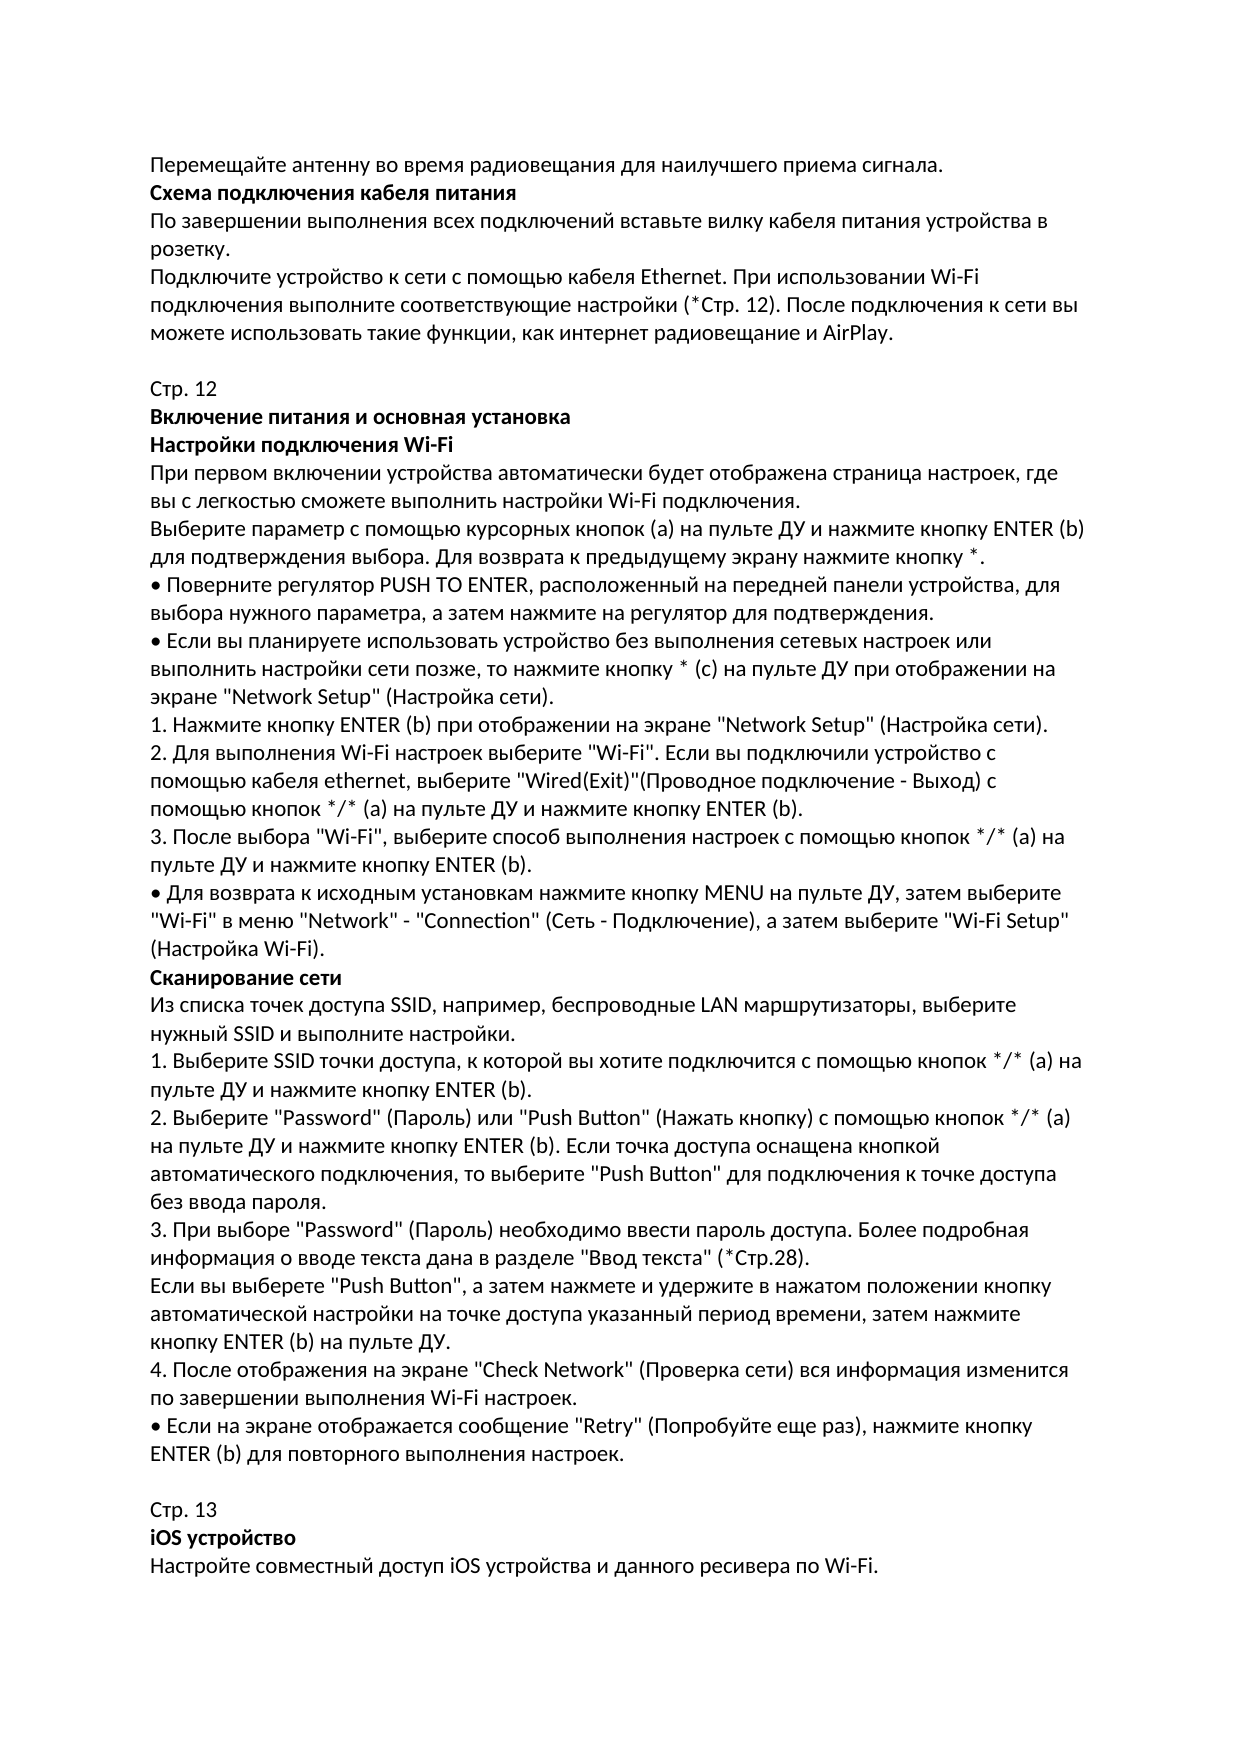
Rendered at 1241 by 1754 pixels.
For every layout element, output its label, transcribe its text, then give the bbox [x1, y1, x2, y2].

text 3. При выборе "Password" (Пароль) необходимо ввести пароль доступа. Более подробная информация о вводе текста дана в разделе "Ввод текста" (*Стр.28). [150, 1215, 1090, 1271]
text Настройте совместный доступ iOS устройства и данного ресивера по Wi-Fi. [150, 1551, 1090, 1579]
text Подключите устройство к сети с помощью кабеля Ethernet. При использовании Wi-Fi подключения выполните соответствующие настройки (*Стр. 12). После подключения к сети вы можете использовать такие функции, как интернет радиовещание и AirPlay. [150, 262, 1090, 346]
text 4. После отображения на экране "Check Network" (Проверка сети) вся информация изменится по завершении выполнения Wi-Fi настроек. [150, 1355, 1090, 1411]
text Сканирование сети [150, 963, 1090, 991]
text • Для возврата к исходным установкам нажмите кнопку MENU на пульте ДУ, затем выберите "Wi-Fi" в меню "Network" - "Connection" (Сеть - Подключение), а затем выберите "Wi-Fi Setup" (Настройка Wi-Fi). [150, 878, 1090, 963]
text По завершении выполнения всех подключений вставьте вилку кабеля питания устройства в розетку. [150, 206, 1090, 262]
text Из списка точек доступа SSID, например, беспроводные LAN маршрутизаторы, выберите нужный SSID и выполните настройки. [150, 991, 1090, 1047]
text Включение питания и основная установка [150, 402, 1090, 430]
text Стр. 12 [150, 374, 1090, 402]
text • Поверните регулятор PUSH TO ENTER, расположенный на передней панели устройства, для выбора нужного параметра, а затем нажмите на регулятор для подтверждения. [150, 570, 1090, 626]
text 2. Выберите "Password" (Пароль) или "Push Button" (Нажать кнопку) с помощью кнопок */* (a) на пульте ДУ и нажмите кнопку ENTER (b). Если точка доступа оснащена кнопкой автоматического подключения, то выберите "Push Button" для подключения к точке доступа без ввода пароля. [150, 1103, 1090, 1215]
text 3. После выбора "Wi-Fi", выберите способ выполнения настроек с помощью кнопок */* (a) на пульте ДУ и нажмите кнопку ENTER (b). [150, 822, 1090, 878]
text • Если на экране отображается сообщение "Retry" (Попробуйте еще раз), нажмите кнопку ENTER (b) для повторного выполнения настроек. [150, 1411, 1090, 1467]
text 1. Нажмите кнопку ENTER (b) при отображении на экране "Network Setup" (Настройка сети). [150, 710, 1090, 738]
text Стр. 13 [150, 1495, 1090, 1523]
text iOS устройство [150, 1523, 1090, 1551]
text 2. Для выполнения Wi-Fi настроек выберите "Wi-Fi". Если вы подключили устройство с помощью кабеля ethernet, выберите "Wired(Exit)"(Проводное подключение - Выход) с помощью кнопок */* (a) на пульте ДУ и нажмите кнопку ENTER (b). [150, 738, 1090, 822]
text 1. Выберите SSID точки доступа, к которой вы хотите подключится с помощью кнопок */* (a) на пульте ДУ и нажмите кнопку ENTER (b). [150, 1047, 1090, 1103]
text • Если вы планируете использовать устройство без выполнения сетевых настроек или выполнить настройки сети позже, то нажмите кнопку * (с) на пульте ДУ при отображении на экране "Network Setup" (Настройка сети). [150, 626, 1090, 710]
text Если вы выберете "Push Button", а затем нажмете и удержите в нажатом положении кнопку автоматической настройки на точке доступа указанный период времени, затем нажмите кнопку ENTER (b) на пульте ДУ. [150, 1271, 1090, 1355]
text Настройки подключения Wi-Fi [150, 430, 1090, 458]
text Выберите параметр с помощью курсорных кнопок (а) на пульте ДУ и нажмите кнопку ENTER (b) для подтверждения выбора. Для возврата к предыдущему экрану нажмите кнопку *. [150, 514, 1090, 570]
text Перемещайте антенну во время радиовещания для наилучшего приема сигнала. [150, 150, 1090, 178]
text Схема подключения кабеля питания [150, 178, 1090, 206]
text При первом включении устройства автоматически будет отображена страница настроек, где вы с легкостью сможете выполнить настройки Wi-Fi подключения. [150, 458, 1090, 514]
